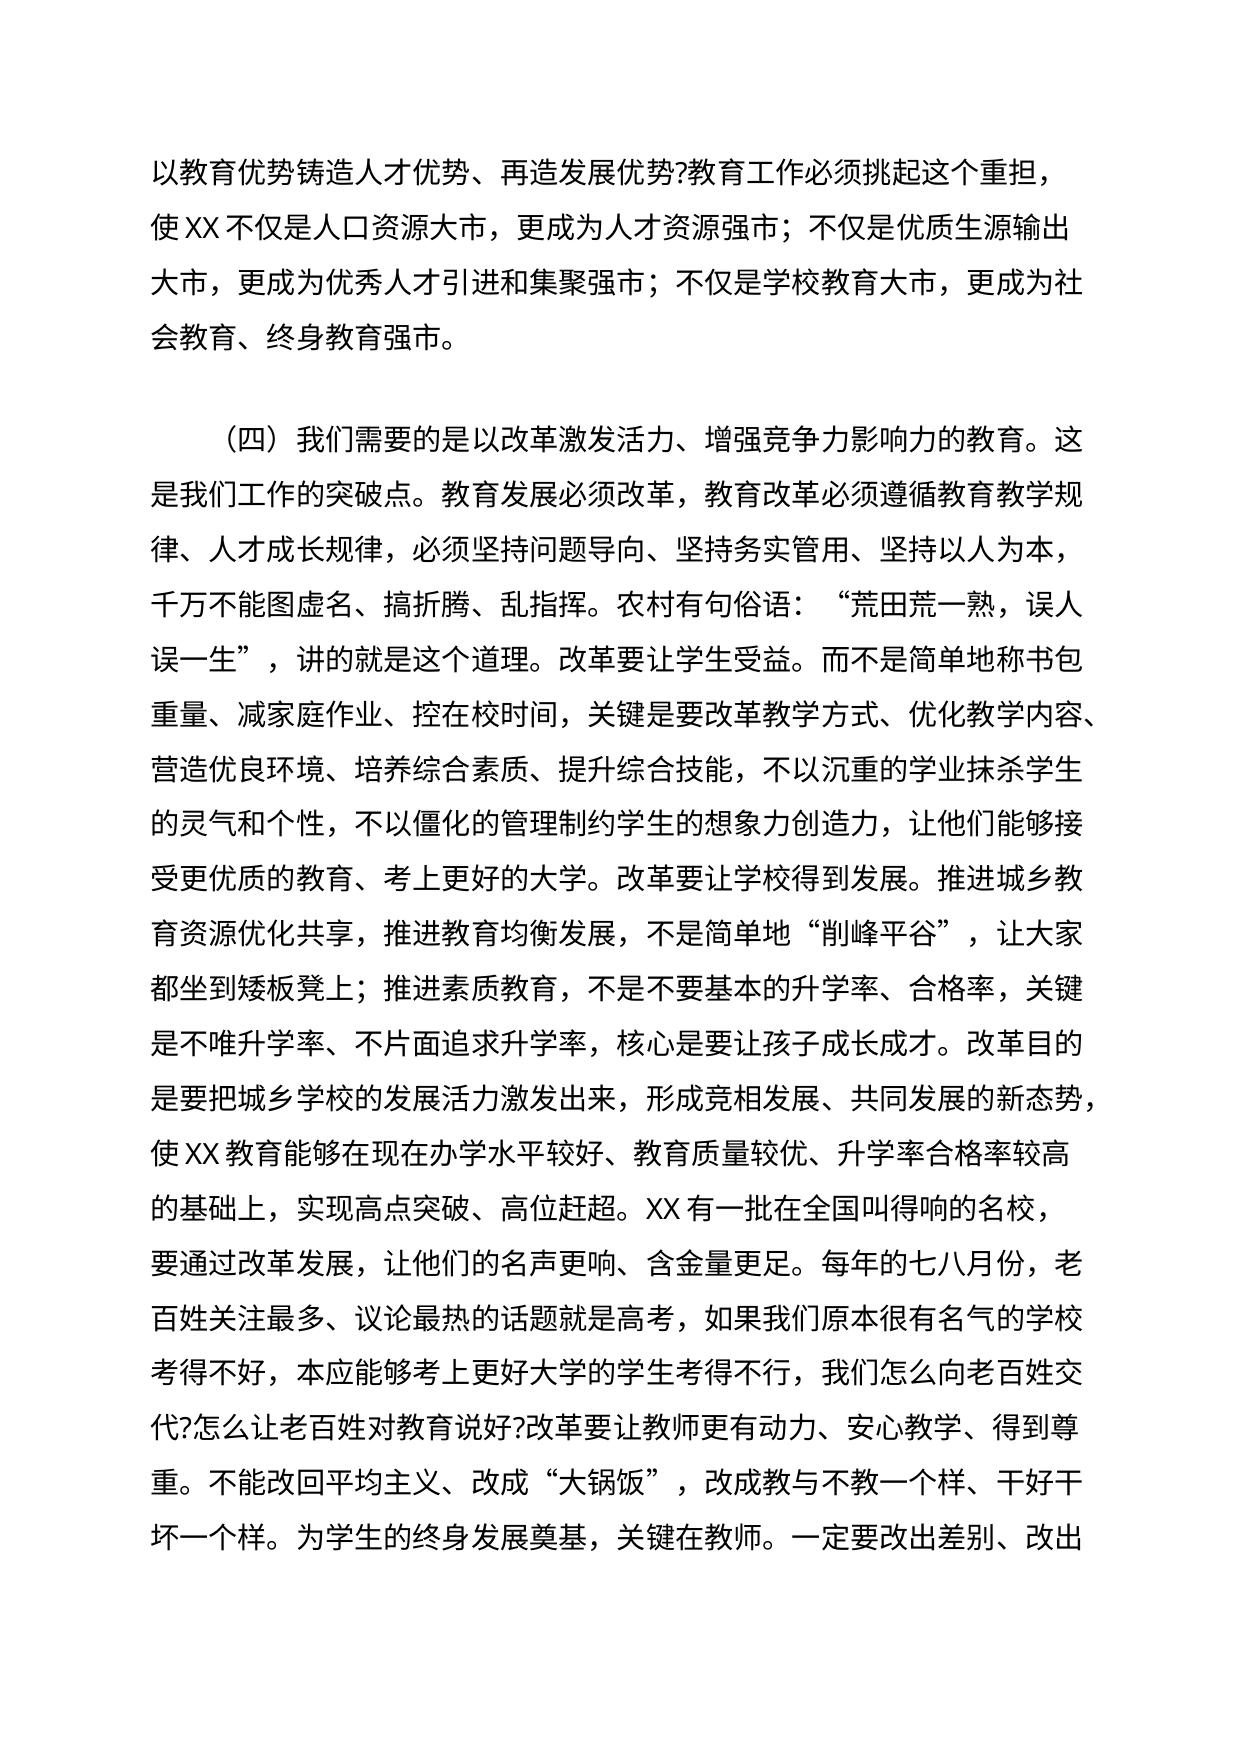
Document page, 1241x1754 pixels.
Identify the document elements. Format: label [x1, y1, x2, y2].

text [150, 150, 1090, 357]
text [150, 417, 1090, 1557]
